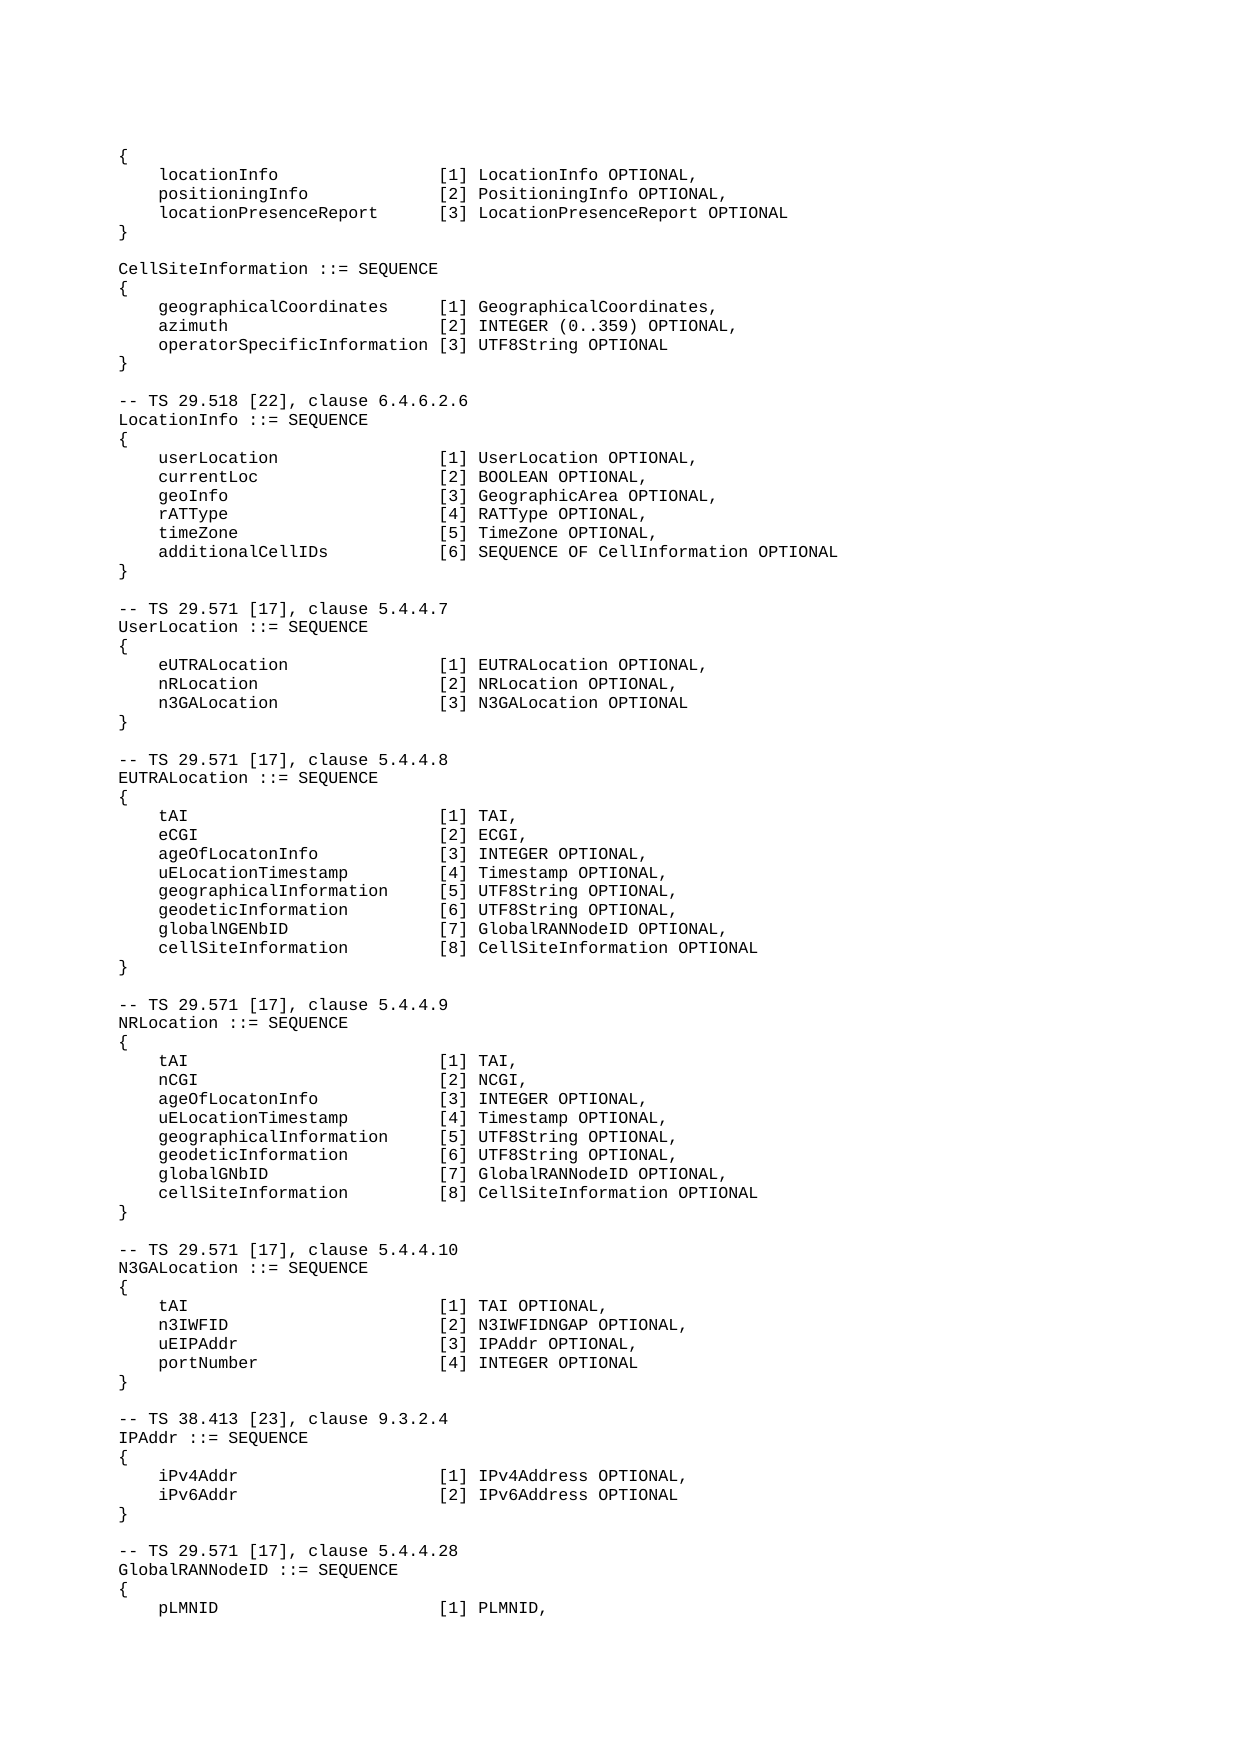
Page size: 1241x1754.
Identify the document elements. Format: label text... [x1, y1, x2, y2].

text -- TS 29.571 [17], clause 5.4.4.8 [118, 751, 1122, 770]
text } [118, 355, 1122, 374]
text UserLocation ::= SEQUENCE [118, 619, 1122, 638]
text globalGNbID [7] GlobalRANNodeID OPTIONAL, [118, 1166, 1122, 1185]
text } [118, 1505, 1122, 1524]
text ageOfLocatonInfo [3] INTEGER OPTIONAL, [118, 845, 1122, 864]
text eCGI [2] ECGI, [118, 826, 1122, 845]
text portNumber [4] INTEGER OPTIONAL [118, 1354, 1122, 1373]
text userLocation [1] UserLocation OPTIONAL, [118, 449, 1122, 468]
text eUTRALocation [1] EUTRALocation OPTIONAL, [118, 657, 1122, 676]
text ageOfLocatonInfo [3] INTEGER OPTIONAL, [118, 1090, 1122, 1109]
text } [118, 713, 1122, 732]
text locationInfo [1] LocationInfo OPTIONAL, [118, 167, 1122, 185]
text { [118, 789, 1122, 808]
text azimuth [2] INTEGER (0..359) OPTIONAL, [118, 317, 1122, 336]
text { [118, 1034, 1122, 1053]
text iPv4Addr [1] IPv4Address OPTIONAL, [118, 1467, 1122, 1486]
text pLMNID [1] PLMNID, [118, 1599, 1122, 1618]
text } [118, 1203, 1122, 1222]
text n3GALocation [3] N3GALocation OPTIONAL [118, 694, 1122, 713]
text uELocationTimestamp [4] Timestamp OPTIONAL, [118, 864, 1122, 883]
text geodeticInformation [6] UTF8String OPTIONAL, [118, 1147, 1122, 1166]
text nRLocation [2] NRLocation OPTIONAL, [118, 676, 1122, 694]
text -- TS 29.571 [17], clause 5.4.4.7 [118, 600, 1122, 619]
text timeZone [5] TimeZone OPTIONAL, [118, 525, 1122, 544]
text geoInfo [3] GeographicArea OPTIONAL, [118, 487, 1122, 506]
text rATType [4] RATType OPTIONAL, [118, 506, 1122, 525]
text } [118, 562, 1122, 581]
text N3GALocation ::= SEQUENCE [118, 1260, 1122, 1279]
text nCGI [2] NCGI, [118, 1072, 1122, 1090]
text positioningInfo [2] PositioningInfo OPTIONAL, [118, 185, 1122, 204]
text -- TS 29.518 [22], clause 6.4.6.2.6 [118, 393, 1122, 412]
text -- TS 29.571 [17], clause 5.4.4.28 [118, 1543, 1122, 1562]
text CellSiteInformation ::= SEQUENCE [118, 261, 1122, 280]
text { [118, 638, 1122, 657]
text } [118, 1373, 1122, 1392]
text -- TS 38.413 [23], clause 9.3.2.4 [118, 1411, 1122, 1430]
text -- TS 29.571 [17], clause 5.4.4.10 [118, 1241, 1122, 1260]
text { [118, 280, 1122, 298]
text { [118, 1279, 1122, 1298]
text uELocationTimestamp [4] Timestamp OPTIONAL, [118, 1109, 1122, 1128]
text tAI [1] TAI, [118, 1053, 1122, 1072]
text { [118, 431, 1122, 449]
text cellSiteInformation [8] CellSiteInformation OPTIONAL [118, 939, 1122, 958]
text { [118, 1581, 1122, 1599]
text geographicalInformation [5] UTF8String OPTIONAL, [118, 883, 1122, 902]
text currentLoc [2] BOOLEAN OPTIONAL, [118, 468, 1122, 487]
text } [118, 223, 1122, 242]
text operatorSpecificInformation [3] UTF8String OPTIONAL [118, 336, 1122, 355]
text IPAddr ::= SEQUENCE [118, 1430, 1122, 1449]
text iPv6Addr [2] IPv6Address OPTIONAL [118, 1486, 1122, 1505]
text geographicalCoordinates [1] GeographicalCoordinates, [118, 298, 1122, 317]
text GlobalRANNodeID ::= SEQUENCE [118, 1562, 1122, 1581]
text tAI [1] TAI OPTIONAL, [118, 1298, 1122, 1317]
text EUTRALocation ::= SEQUENCE [118, 770, 1122, 789]
text LocationInfo ::= SEQUENCE [118, 412, 1122, 431]
text -- TS 29.571 [17], clause 5.4.4.9 [118, 996, 1122, 1015]
text geodeticInformation [6] UTF8String OPTIONAL, [118, 902, 1122, 921]
text n3IWFID [2] N3IWFIDNGAP OPTIONAL, [118, 1317, 1122, 1336]
text { [118, 148, 1122, 167]
text NRLocation ::= SEQUENCE [118, 1015, 1122, 1034]
text tAI [1] TAI, [118, 808, 1122, 826]
text geographicalInformation [5] UTF8String OPTIONAL, [118, 1128, 1122, 1147]
text additionalCellIDs [6] SEQUENCE OF CellInformation OPTIONAL [118, 544, 1122, 562]
text locationPresenceReport [3] LocationPresenceReport OPTIONAL [118, 204, 1122, 223]
text { [118, 1449, 1122, 1467]
text uEIPAddr [3] IPAddr OPTIONAL, [118, 1336, 1122, 1354]
text cellSiteInformation [8] CellSiteInformation OPTIONAL [118, 1185, 1122, 1203]
text } [118, 958, 1122, 977]
text globalNGENbID [7] GlobalRANNodeID OPTIONAL, [118, 921, 1122, 939]
